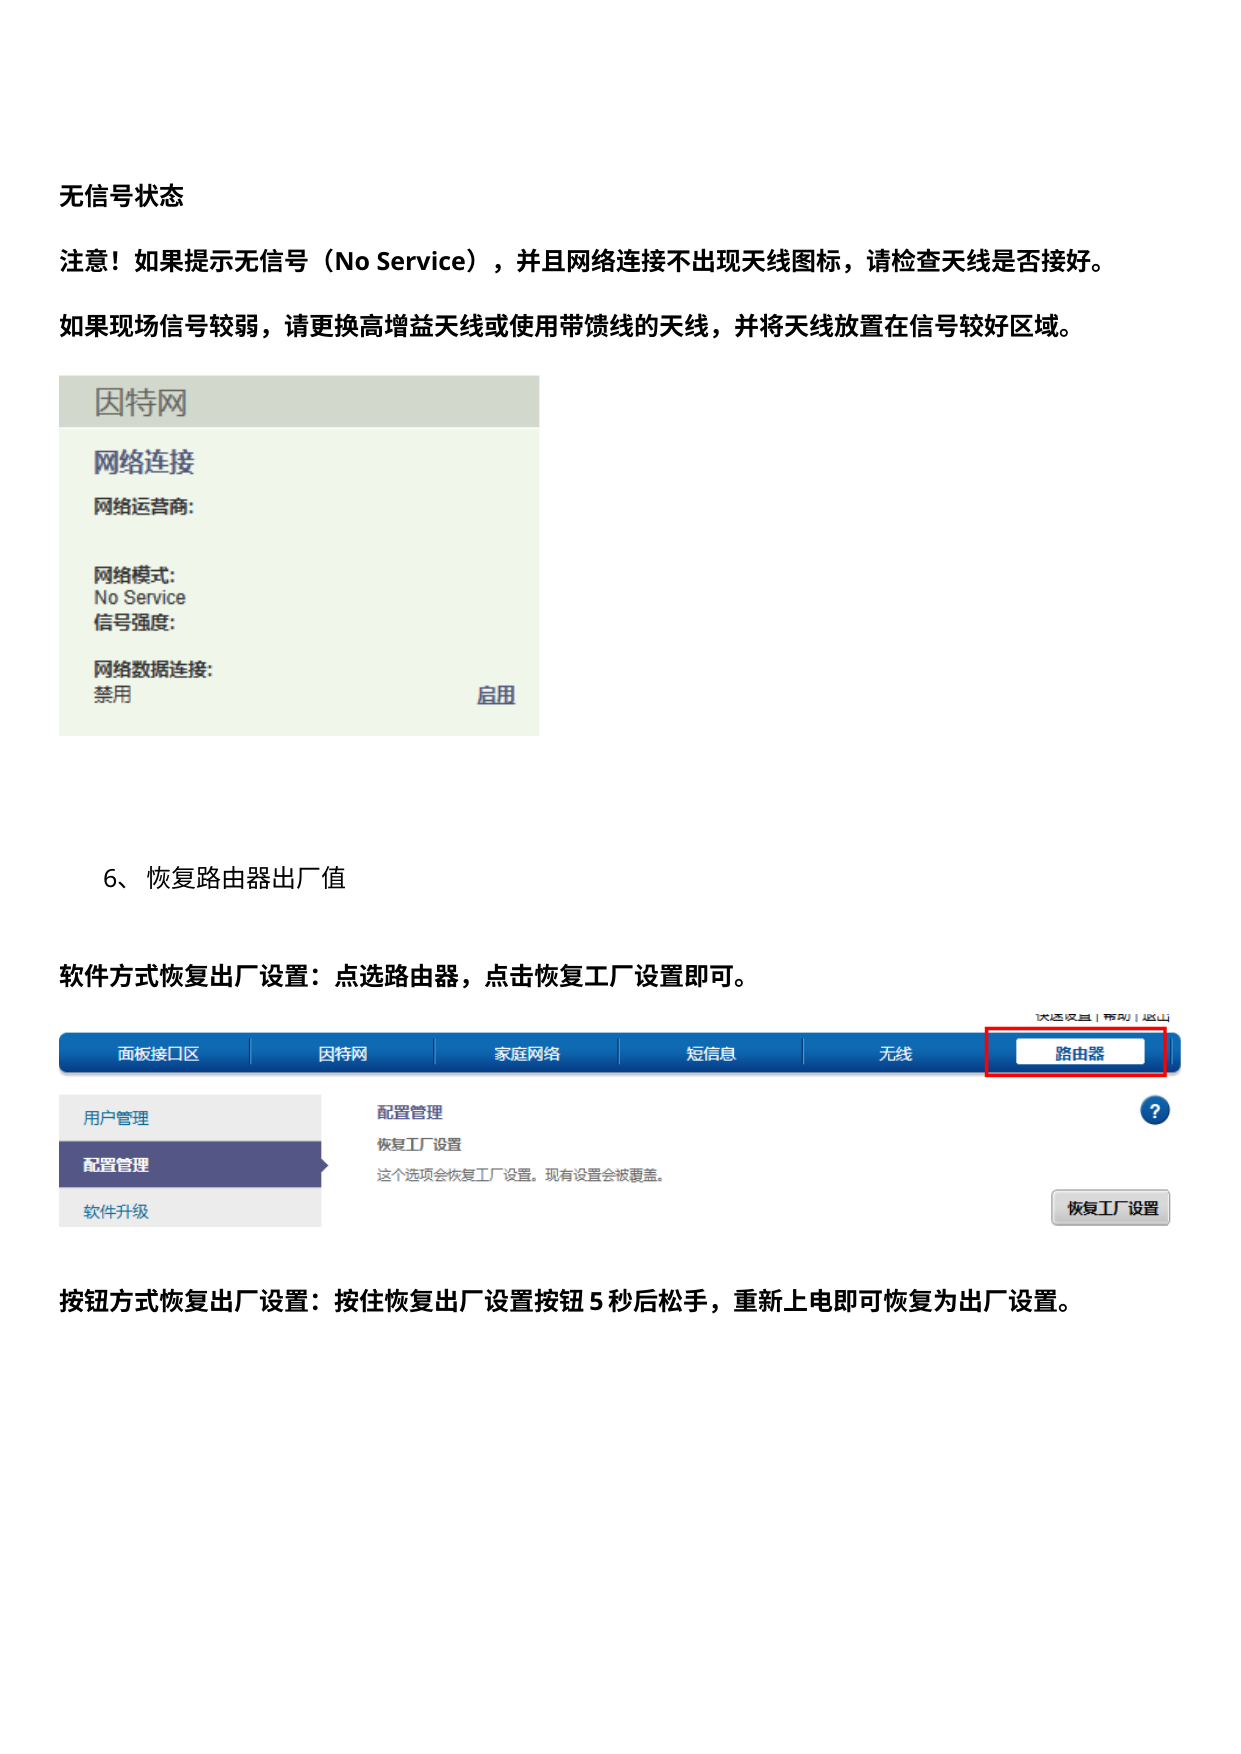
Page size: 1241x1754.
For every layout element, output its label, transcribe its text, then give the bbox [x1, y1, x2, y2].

text 按钮方式恢复出厂设置：按住恢复出厂设置按钮5秒后松手，重新上电即可恢复为出厂设置。 [59, 1267, 1181, 1332]
text 如果现场信号较弱，请更换高增益天线或使用带馈线的天线，并将天线放置在信号较好区域。 [59, 292, 1181, 357]
picture [59, 368, 549, 736]
text 注意！如果提示无信号（No Service），并且网络连接不出现天线图标，请检查天线是否接好。 [59, 227, 1181, 292]
text 无信号状态 [59, 162, 1181, 227]
text 软件方式恢复出厂设置：点选路由器，点击恢复工厂设置即可。 [59, 942, 1181, 1007]
list 恢复路由器出厂值 [103, 844, 1181, 909]
picture [59, 1014, 1182, 1227]
